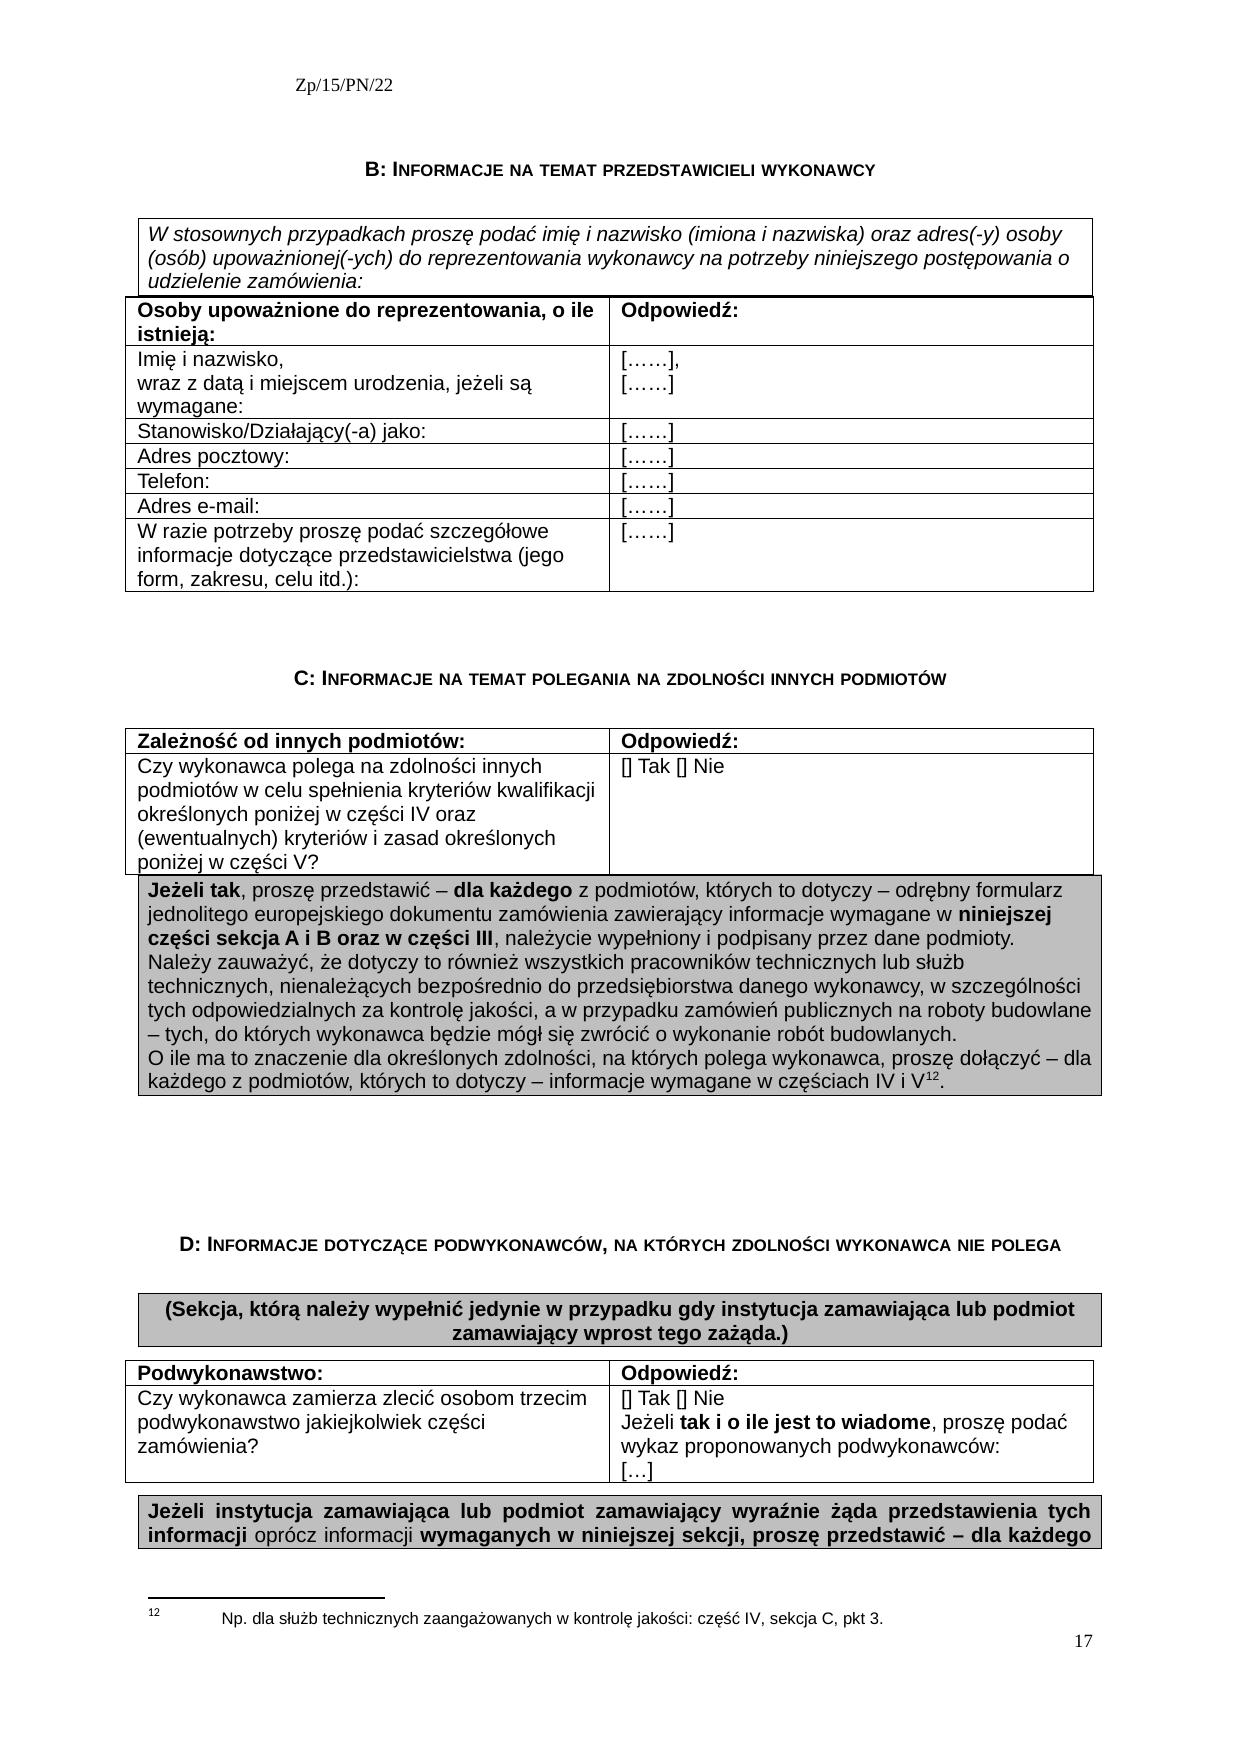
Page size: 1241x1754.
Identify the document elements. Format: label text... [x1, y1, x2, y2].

table_cell [] Tak [] Nie Jeżeli tak i o ile jest to wiadome, proszę podać wykaz proponowanych podwykonawców: […] [610, 1386, 1093, 1482]
table_cell [……] [610, 419, 1093, 443]
table_cell [……] [610, 444, 1093, 468]
table_header Odpowiedź: [610, 729, 1093, 753]
text W stosownych przypadkach proszę podać imię i nazwisko (imiona i nazwiska) oraz adres(-y) osoby (osób) upoważnionej(-ych) do reprezentowania wykonawcy na potrzeby niniejszego postępowania o udzielenie zamówienia: [139, 219, 1092, 295]
table_cell Adres pocztowy: [126, 444, 609, 468]
text B: Informacje na temat przedstawicieli wykonawcy [148, 157, 1092, 181]
text C: Informacje na temat polegania na zdolności innych podmiotów [148, 666, 1092, 690]
table_cell Stanowisko/Działający(-a) jako: [126, 419, 609, 443]
table_cell Czy wykonawca zamierza zlecić osobom trzecim podwykonawstwo jakiejkolwiek części zamówienia? [126, 1386, 609, 1482]
table_header Osoby upoważnione do reprezentowania, o ile istnieją: [126, 298, 609, 345]
table_header Podwykonawstwo: [126, 1361, 609, 1385]
text (Sekcja, którą należy wypełnić jedynie w przypadku gdy instytucja zamawiająca lub podmiot zamawiający wprost tego zażąda.) [139, 1294, 1101, 1346]
table_header Odpowiedź: [610, 1361, 1093, 1385]
table_cell [……] [610, 469, 1093, 493]
table_cell [] Tak [] Nie [610, 754, 1093, 873]
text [139, 1496, 1101, 1548]
table_header Zależność od innych podmiotów: [126, 729, 609, 753]
table_cell Telefon: [126, 469, 609, 493]
table_cell [……], [……] [610, 346, 1093, 418]
table_cell W razie potrzeby proszę podać szczegółowe informacje dotyczące przedstawicielstwa (jego form, zakresu, celu itd.): [126, 519, 609, 591]
table_cell Czy wykonawca polega na zdolności innych podmiotów w celu spełnienia kryteriów kwalifikacji określonych poniżej w części IV oraz (ewentualnych) kryteriów i zasad określonych poniżej w części V? [126, 754, 609, 873]
table_cell [……] [610, 519, 1093, 591]
table_cell [……] [610, 494, 1093, 518]
table_cell Adres e-mail: [126, 494, 609, 518]
text Jeżeli tak, proszę przedstawić – dla każdego z podmiotów, których to dotyczy – odrębny formularz jednolitego europejskiego dokumentu zamówienia zawierający informacje wymagane w niniejszej części sekcja A i B oraz w części III, należycie wypełniony i podpisany przez dane podmioty. Należy zauważyć, że dotyczy to również wszystkich pracowników technicznych lub służb technicznych, nienależących bezpośrednio do przedsiębiorstwa danego wykonawcy, w szczególności tych odpowiedzialnych za kontrolę jakości, a w przypadku zamówień publicznych na roboty budowlane – tych, do których wykonawca będzie mógł się zwrócić o wykonanie robót budowlanych. O ile ma to znaczenie dla określonych zdolności, na których polega wykonawca, proszę dołączyć – dla każdego z podmiotów, których to dotyczy – informacje wymagane w częściach IV i V. [139, 876, 1101, 1095]
text D: Informacje dotyczące podwykonawców, na których zdolności wykonawca nie polega [148, 1232, 1092, 1256]
table_header Odpowiedź: [610, 298, 1093, 345]
table_cell Imię i nazwisko, wraz z datą i miejscem urodzenia, jeżeli są wymagane: [126, 346, 609, 418]
